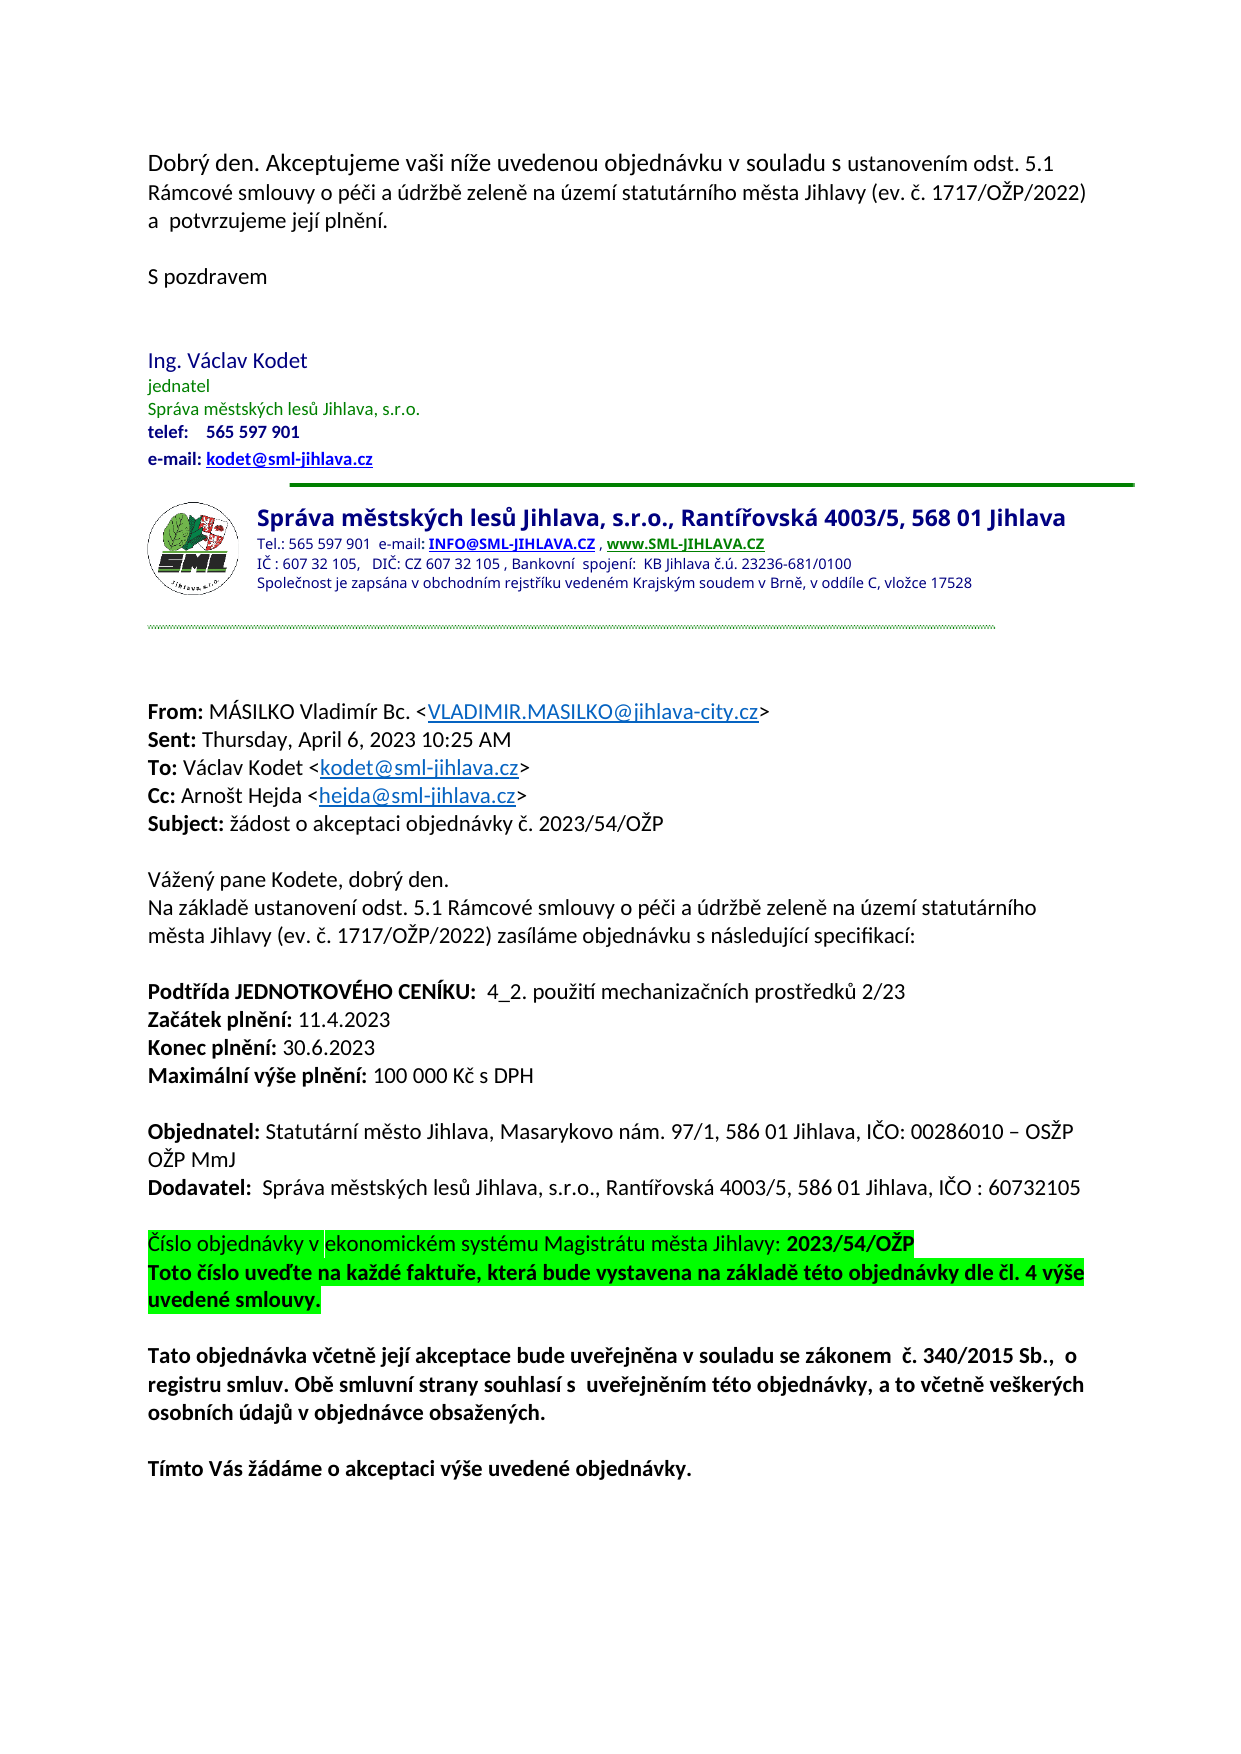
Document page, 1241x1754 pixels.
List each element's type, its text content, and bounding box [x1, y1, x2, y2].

text telef: 565 597 901 [148, 420, 1093, 443]
text Vážený pane Kodete, dobrý den. [148, 865, 1093, 893]
text Podtřída JEDNOTKOVÉHO CENÍKU: 4_2. použití mechanizačních prostředků 2/23 [148, 977, 1093, 1005]
picture [147, 625, 997, 629]
text From: MÁSILKO Vladimír Bc. <VLADIMIR.MASILKO@jihlava-city.cz> Sent: Thursday, April 6, 2023 10:25 AM To: Václav Kodet <kodet@sml-jihlava.cz> Cc: Arnošt Hejda <hejda@sml-jihlava.cz> Subject: žádost o akceptaci objednávky č. 2023/54/OŽP [148, 697, 1093, 837]
picture [147, 502, 239, 595]
text Začátek plnění: 11.4.2023 [148, 1005, 1093, 1033]
text Maximální výše plnění: 100 000 Kč s DPH [148, 1061, 1093, 1089]
text Dobrý den. Akceptujeme vaši níže uvedenou objednávku v souladu s ustanovením odst. 5.1 Rámcové smlouvy o péči a údržbě zeleně na území statutárního města Jihlavy (ev. č. 1717/OŽP/2022) a potvrzujeme její plnění. [148, 148, 1093, 234]
text S pozdravem [148, 262, 1093, 290]
text e-mail: kodet@sml-jihlava.cz [148, 443, 1093, 471]
text Konec plnění: 30.6.2023 [148, 1033, 1093, 1061]
picture [289, 483, 1135, 487]
text Objednatel: Statutární město Jihlava, Masarykovo nám. 97/1, 586 01 Jihlava, IČO: 00286010 – OSŽP OŽP MmJ [148, 1117, 1093, 1173]
text Správa městských lesů Jihlava, s.r.o. [148, 397, 1093, 420]
text Tel.: 565 597 901 e-mail: INFO@SML-JIHLAVA.CZ , www.SML-JIHLAVA.CZ [239, 533, 1093, 553]
text Na základě ustanovení odst. 5.1 Rámcové smlouvy o péči a údržbě zeleně na území statutárního města Jihlavy (ev. č. 1717/OŽP/2022) zasíláme objednávku s následující specifikací: [148, 893, 1093, 949]
text Společnost je zapsána v obchodním rejstříku vedeném Krajským soudem v Brně, v oddíle C, vložce 17528 [239, 573, 1093, 593]
text Tato objednávka včetně její akceptace bude uveřejněna v souladu se zákonem č. 340/2015 Sb., o registru smluv. Obě smluvní strany souhlasí s uveřejněním této objednávky, a to včetně veškerých osobních údajů v objednávce obsažených. [148, 1342, 1093, 1426]
text IČ : 607 32 105, DIČ: CZ 607 32 105 , Bankovní spojení: KB Jihlava č.ú. 23236-681/0100 [239, 553, 1093, 573]
text Dodavatel: Správa městských lesů Jihlava, s.r.o., Rantířovská 4003/5, 586 01 Jihlava, IČO : 60732105 [148, 1173, 1093, 1202]
text Ing. Václav Kodet [148, 346, 1093, 374]
text Tímto Vás žádáme o akceptaci výše uvedené objednávky. [148, 1454, 1093, 1482]
text jednatel [148, 374, 1093, 397]
text Správa městských lesů Jihlava, s.r.o., Rantířovská 4003/5, 568 01 Jihlava [239, 502, 1093, 533]
text Číslo objednávky v ekonomickém systému Magistrátu města Jihlavy: 2023/54/OŽP Toto číslo uveďte na každé faktuře, která bude vystavena na základě této objednávky dle čl. 4 výše uvedené smlouvy. [148, 1229, 1093, 1314]
